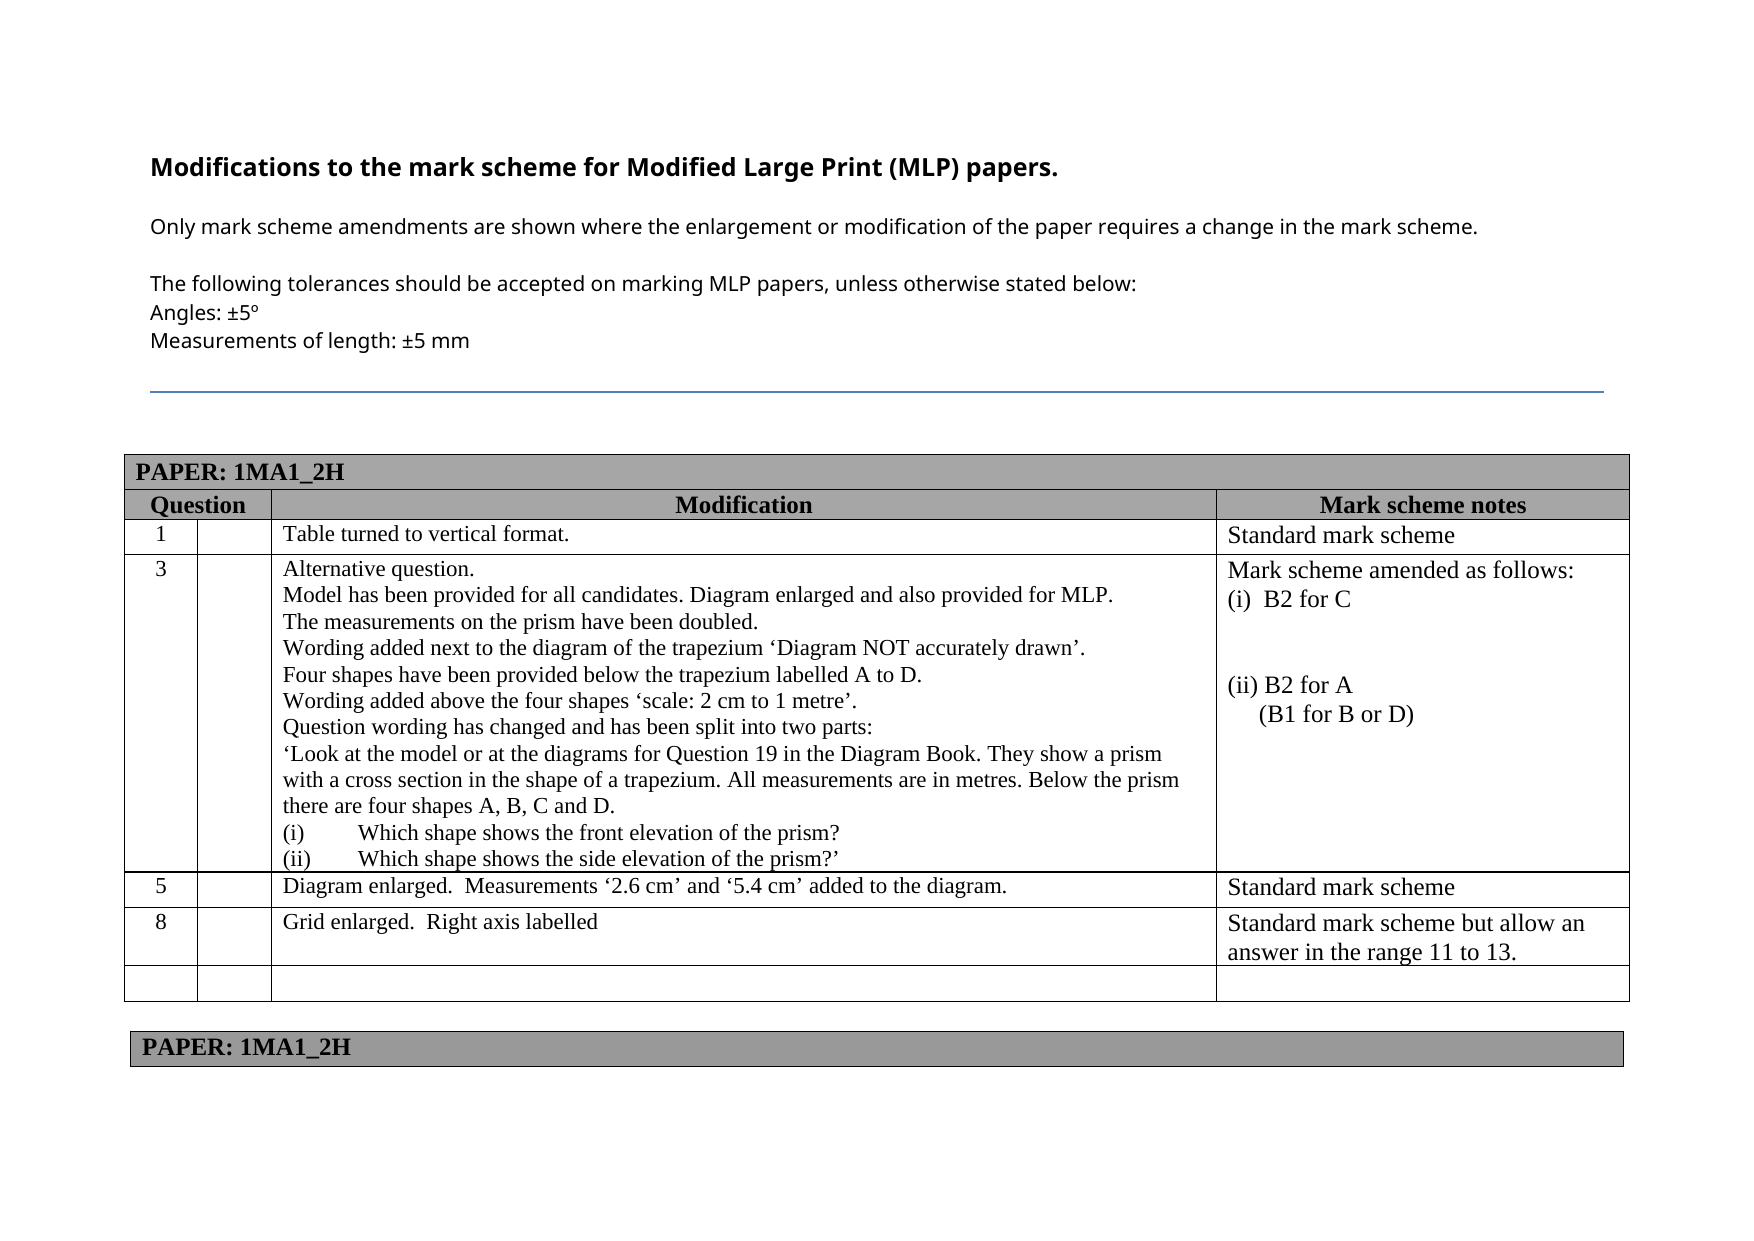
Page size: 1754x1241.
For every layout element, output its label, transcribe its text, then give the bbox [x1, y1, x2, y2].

text Measurements of length: ±5 mm [150, 326, 1604, 355]
table_cell [198, 873, 271, 907]
table_cell 3 [125, 555, 197, 871]
table_cell Standard mark scheme [1217, 520, 1629, 554]
text Only mark scheme amendments are shown where the enlargement or modification of the paper requires a change in the mark scheme. [150, 212, 1604, 241]
table_cell Question [125, 490, 271, 519]
table_cell 1 [125, 520, 197, 554]
table_cell Mark scheme amended as follows: (i) B2 for C (ii) B2 for A (B1 for B or D) [1217, 555, 1629, 871]
table_cell 5 [125, 873, 197, 907]
table_header PAPER: 1MA1_2H [131, 1032, 1623, 1066]
table_cell [272, 966, 1216, 1001]
text Angles: ±5º [150, 298, 1604, 326]
table_cell Alternative question. Model has been provided for all candidates. Diagram enlarged and also provided for MLP. The measurements on the prism have been doubled. Wording added next to the diagram of the trapezium ‘Diagram NOT accurately drawn’. Four shapes have been provided below the trapezium labelled A to D. Wording added above the four shapes ‘scale: 2 cm to 1 metre’. Question wording has changed and has been split into two parts: ‘Look at the model or at the diagrams for Question 19 in the Diagram Book. They show a prism with a cross section in the shape of a trapezium. All measurements are in metres. Below the prism there are four shapes A, B, C and D. (i) Which shape shows the front elevation of the prism? (ii) Which shape shows the side elevation of the prism?’ [272, 555, 1216, 871]
table_cell [1217, 966, 1629, 1001]
text The following tolerances should be accepted on marking MLP papers, unless otherwise stated below: [150, 269, 1604, 298]
table_cell Modification [272, 490, 1216, 519]
table_cell Diagram enlarged. Measurements ‘2.6 cm’ and ‘5.4 cm’ added to the diagram. [272, 873, 1216, 907]
table_cell 8 [125, 908, 197, 965]
table_cell Table turned to vertical format. [272, 520, 1216, 554]
table_cell [125, 966, 197, 1001]
table_cell [198, 520, 271, 554]
table_cell [198, 908, 271, 965]
text Modifications to the mark scheme for Modified Large Print (MLP) papers. [150, 150, 1604, 184]
table_cell [198, 966, 271, 1001]
table_header PAPER: 1MA1_2H [125, 455, 1629, 489]
table_cell Standard mark scheme but allow an answer in the range 11 to 13. [1217, 908, 1629, 965]
table_cell Standard mark scheme [1217, 873, 1629, 907]
table_cell Grid enlarged. Right axis labelled [272, 908, 1216, 965]
table_cell Mark scheme notes [1217, 490, 1629, 519]
table_cell [198, 555, 271, 871]
